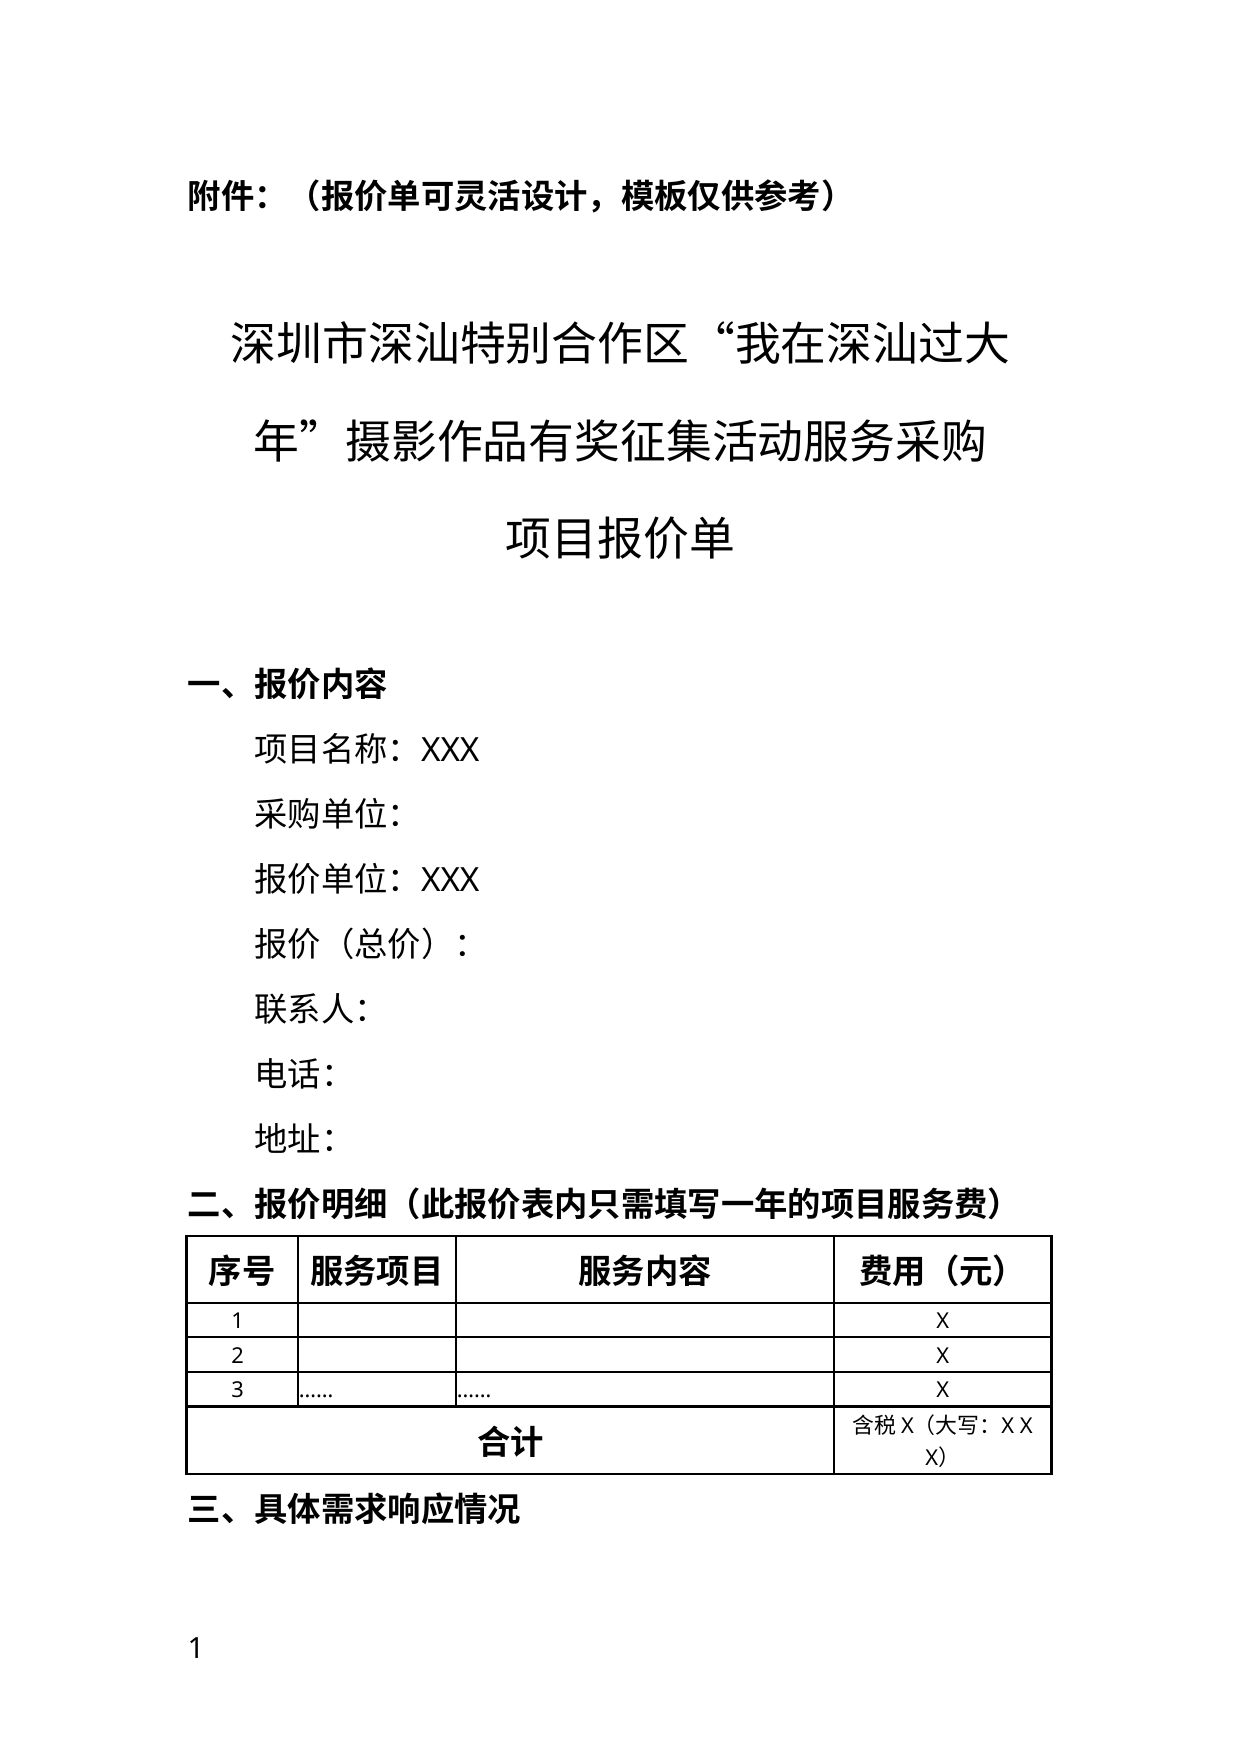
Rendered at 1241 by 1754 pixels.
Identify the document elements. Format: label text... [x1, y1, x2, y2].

text 报价（总价）： [187, 909, 1053, 974]
table_cell X [835, 1338, 1050, 1371]
table_cell 3 [188, 1373, 297, 1405]
table_cell [299, 1338, 455, 1371]
table_cell 含税X（大写：X X X） [835, 1408, 1050, 1472]
table_cell 2 [188, 1338, 297, 1371]
table_cell 1 [188, 1304, 297, 1336]
table_cell [457, 1338, 833, 1371]
text 联系人： [187, 974, 1053, 1039]
text 二、报价明细（此报价表内只需填写一年的项目服务费） [187, 1169, 1053, 1234]
list 三、具体需求响应情况 [187, 1475, 1053, 1539]
text 项目名称：XXX [187, 714, 1053, 779]
table_cell …… [299, 1373, 455, 1405]
text 项目报价单 [187, 487, 1053, 584]
table_cell [457, 1304, 833, 1336]
table_header 服务内容 [457, 1237, 833, 1302]
table_cell [299, 1304, 455, 1336]
table_header 费用（元） [835, 1237, 1050, 1302]
text 电话： [187, 1039, 1053, 1104]
table_header 服务项目 [299, 1237, 455, 1302]
table_header 序号 [188, 1237, 297, 1302]
text 附件：（报价单可灵活设计，模板仅供参考） [187, 162, 1053, 227]
table_cell X [835, 1304, 1050, 1336]
table_cell X [835, 1373, 1050, 1405]
table_cell 合计 [188, 1408, 833, 1472]
subtitle 深圳市深汕特别合作区“我在深汕过大年”摄影作品有奖征集活动服务采购 [187, 292, 1053, 487]
text 采购单位： [187, 779, 1053, 844]
text 报价单位：XXX [187, 844, 1053, 909]
text 一、报价内容 [187, 649, 1053, 714]
text 地址： [187, 1104, 1053, 1169]
table_cell …… [457, 1373, 833, 1405]
